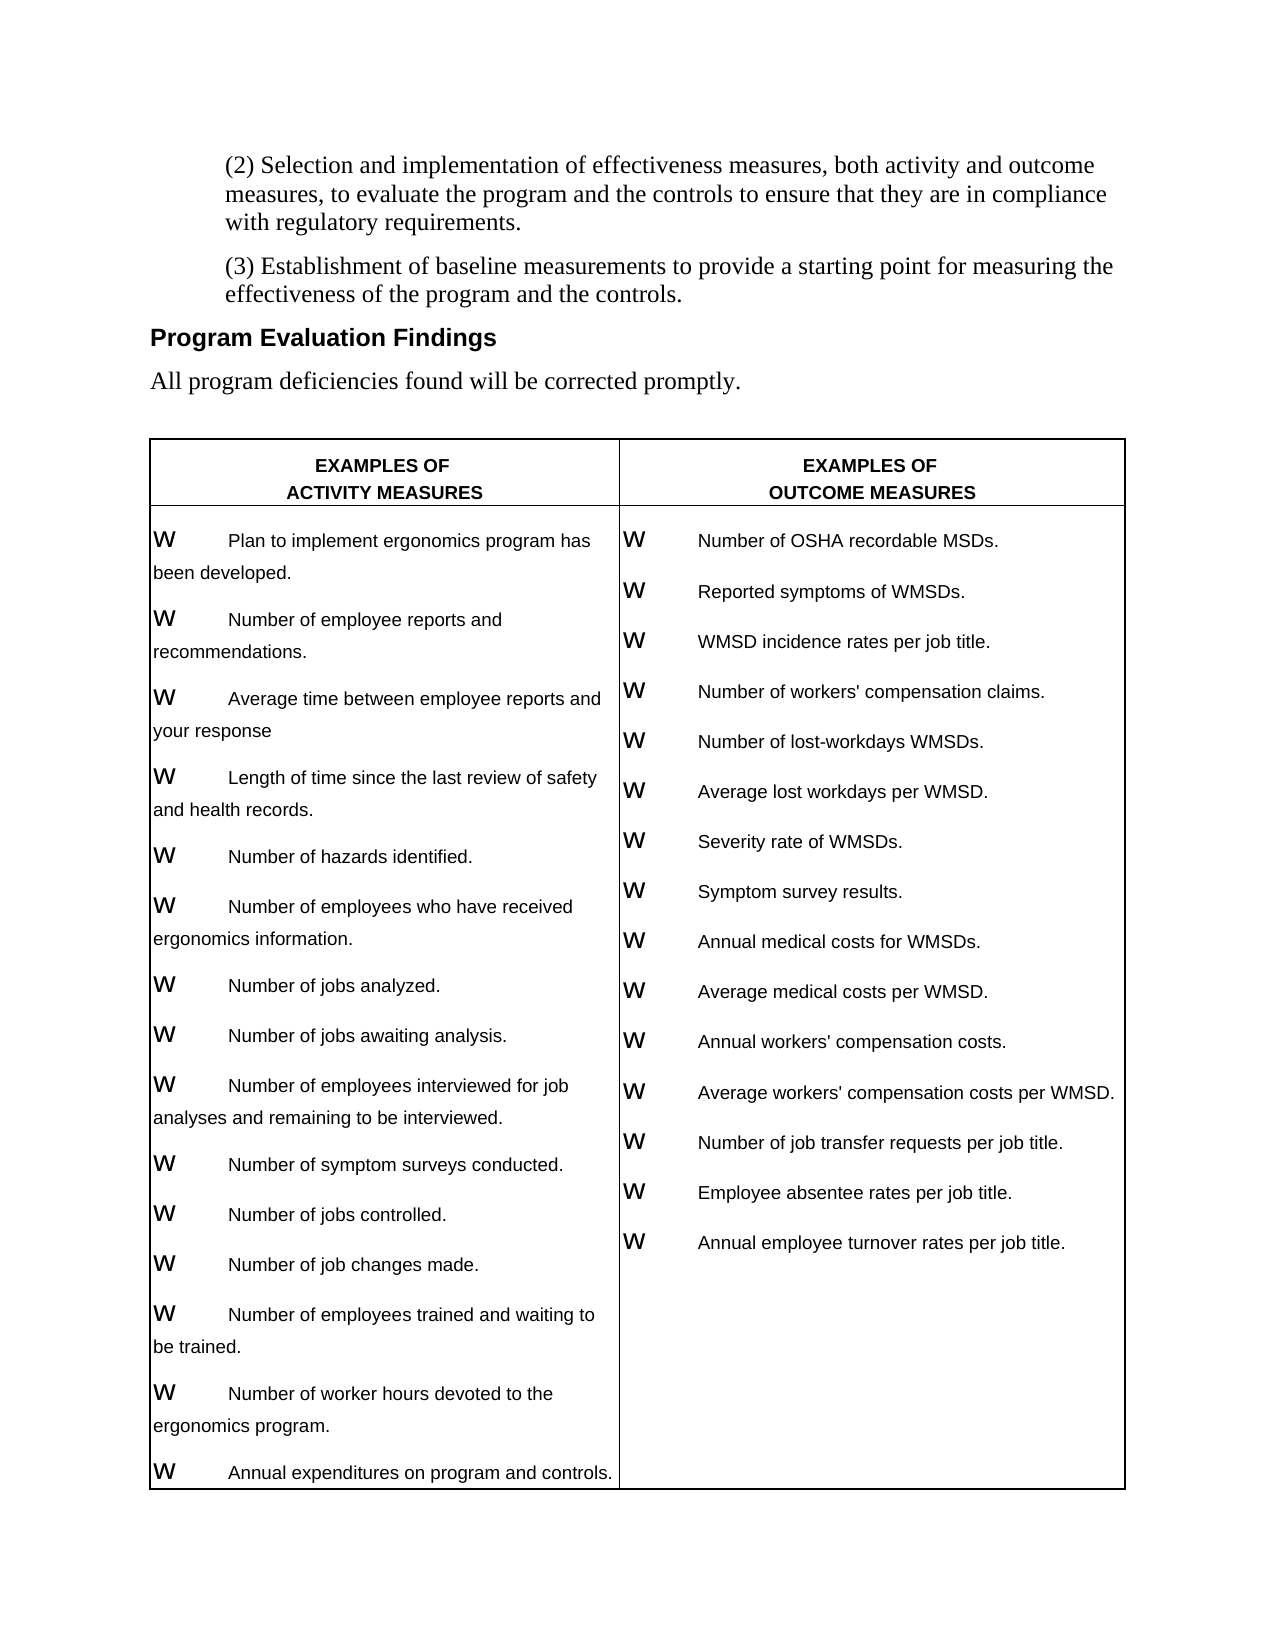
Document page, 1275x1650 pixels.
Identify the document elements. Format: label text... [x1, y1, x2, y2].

text Program Evaluation Findings [150, 323, 1125, 352]
text (3) Establishment of baseline measurements to provide a starting point for measuring the effectiveness of the program and the controls. [225, 251, 1125, 308]
table_header EXAMPLES OF OUTCOME MEASURES [620, 440, 1124, 505]
table_cell Number of OSHA recordable MSDs. Reported symptoms of WMSDs. WMSD incidence rates per job title. Number of workers' compensation claims. Number of lost-workdays WMSDs. Average lost workdays per WMSD. Severity rate of WMSDs. Symptom survey results. Annual medical costs for WMSDs. Average medical costs per WMSD. Annual workers' compensation costs. Average workers' compensation costs per WMSD. Number of job transfer requests per job title. Employee absentee rates per job title. Annual employee turnover rates per job title. [620, 506, 1124, 1488]
table_cell Plan to implement ergonomics program has been developed. Number of employee reports and recommendations. Average time between employee reports and your response Length of time since the last review of safety and health records. Number of hazards identified. Number of employees who have received ergonomics information. Number of jobs analyzed. Number of jobs awaiting analysis. Number of employees interviewed for job analyses and remaining to be interviewed. Number of symptom surveys conducted. Number of jobs controlled. Number of job changes made. Number of employees trained and waiting to be trained. Number of worker hours devoted to the ergonomics program. Annual expenditures on program and controls. [151, 506, 619, 1488]
text (2) Selection and implementation of effectiveness measures, both activity and outcome measures, to evaluate the program and the controls to ensure that they are in compliance with regulatory requirements. [225, 150, 1125, 236]
table_header EXAMPLES OF ACTIVITY MEASURES [151, 440, 619, 505]
text All program deficiencies found will be corrected promptly. [150, 366, 1125, 395]
